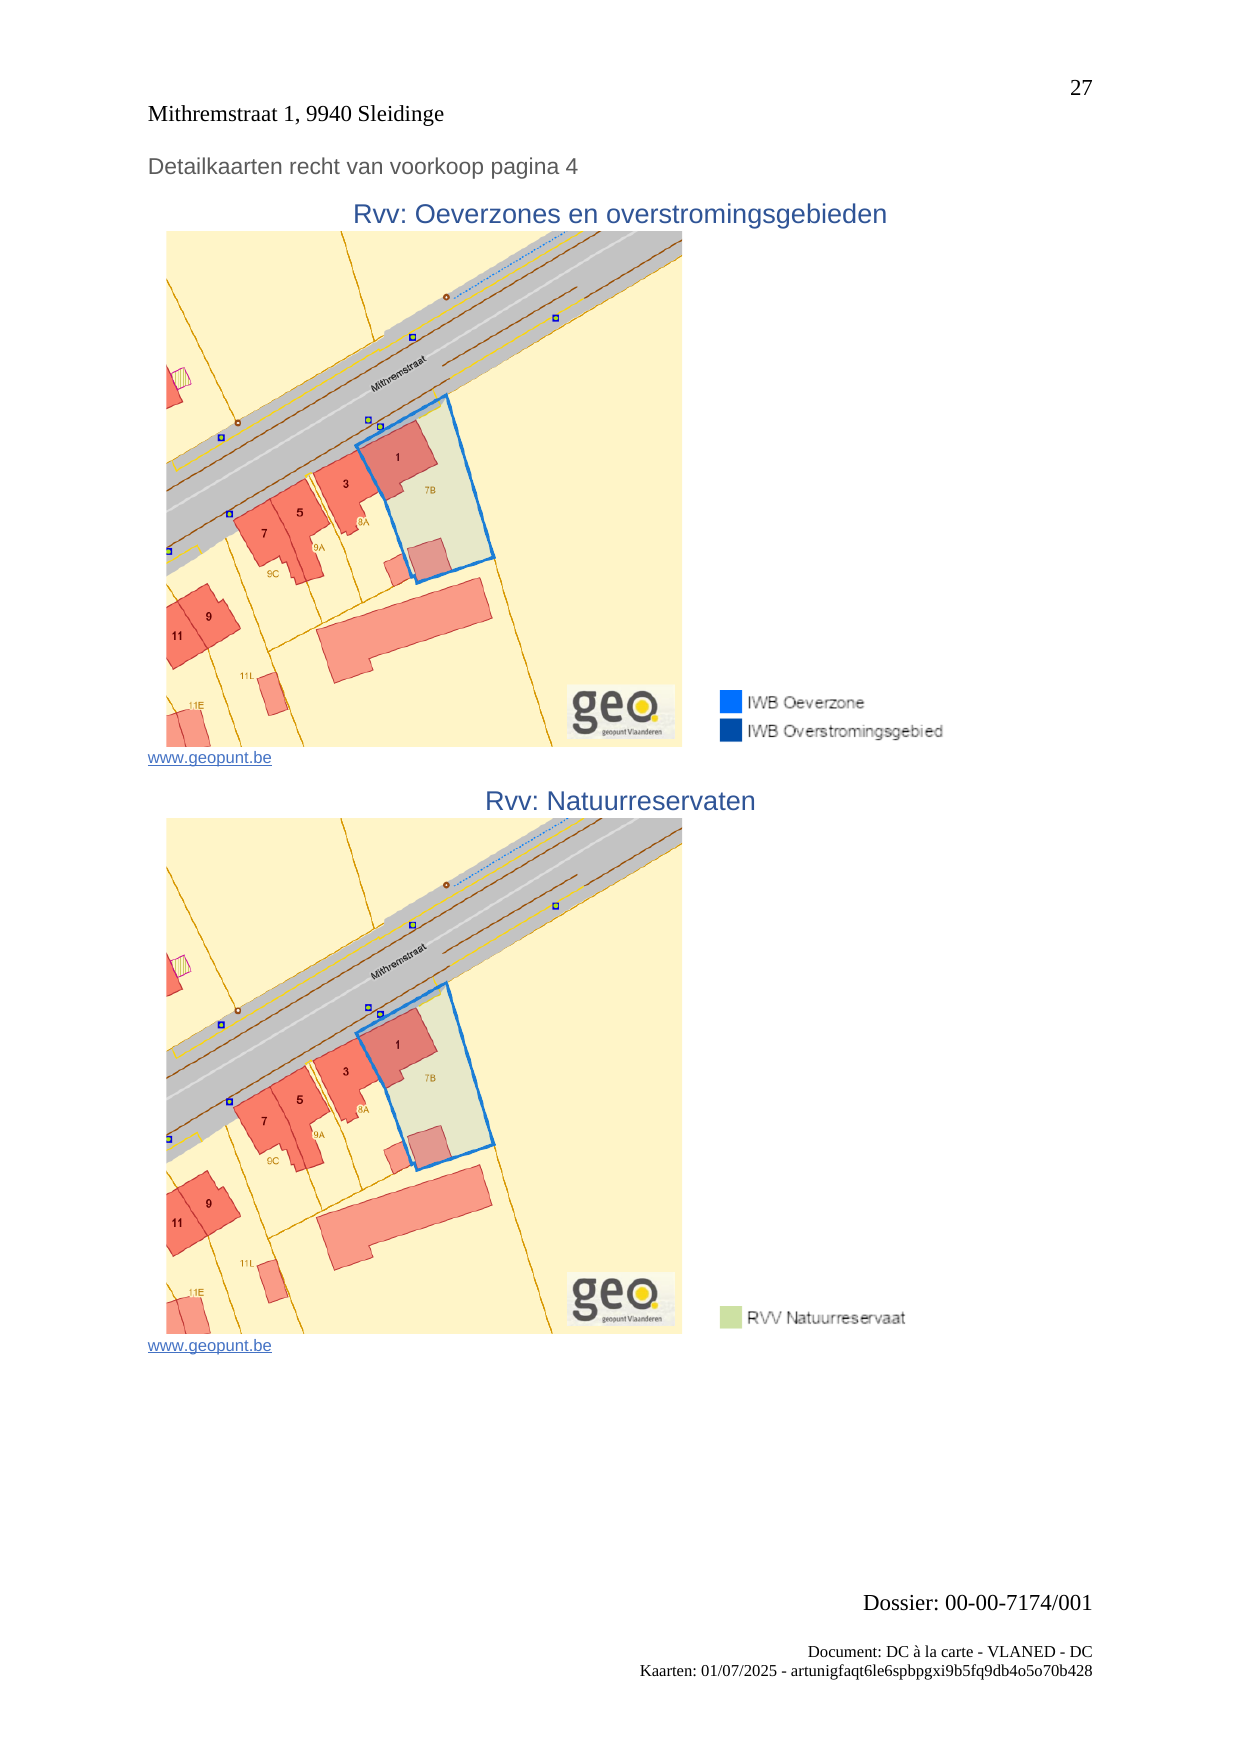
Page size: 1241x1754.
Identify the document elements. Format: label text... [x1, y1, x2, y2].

subtitle Detailkaarten recht van voorkoop pagina 4 [148, 153, 1093, 179]
text www.geopunt.be [148, 231, 1093, 767]
subtitle Rvv: Oeverzones en overstromingsgebieden [148, 198, 1093, 229]
text www.geopunt.be [148, 818, 1093, 1354]
subtitle Rvv: Natuurreservaten [148, 785, 1093, 816]
